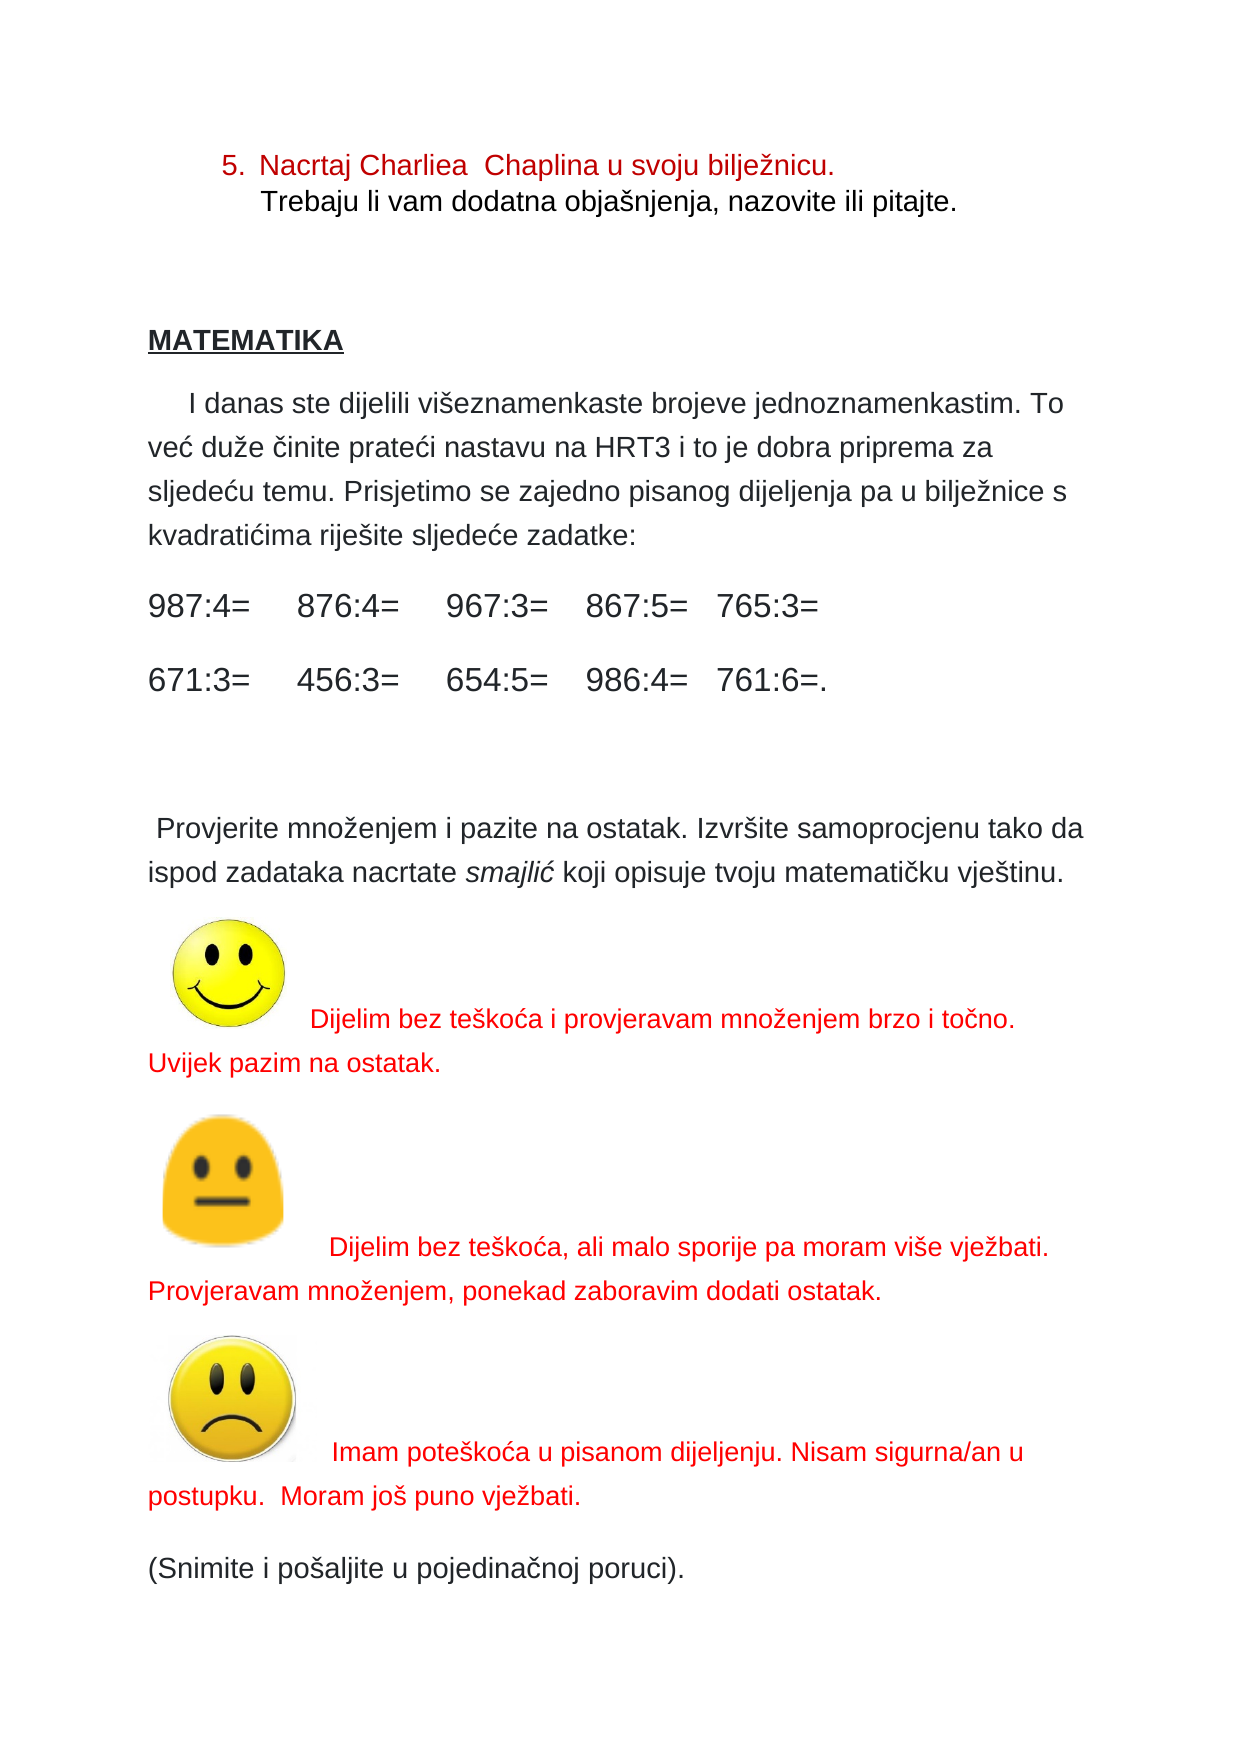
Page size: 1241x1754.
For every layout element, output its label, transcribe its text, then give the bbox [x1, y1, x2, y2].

text Dijelim bez teškoća, ali malo sporije pa moram više vježbati. Provjeravam množenjem, ponekad zaboravim dodati ostatak. [148, 1108, 1093, 1307]
text 671:3= 456:3= 654:5= 986:4= 761:6=. [148, 654, 1093, 698]
text Dijelim bez teškoća i provjeravam množenjem brzo i točno. Uvijek pazim na ostatak. [148, 917, 1093, 1079]
text MATEMATIKA [148, 323, 1093, 357]
picture [162, 1107, 284, 1257]
text Provjerite množenjem i pazite na ostatak. Izvršite samoprocjenu tako da ispod zadataka nacrtate smajlić koji opisuje tvoju matematičku vještinu. [148, 800, 1093, 888]
picture [170, 917, 287, 1029]
text I danas ste dijelili višeznamenkaste brojeve jednoznamenkastim. To već duže činite prateći nastavu na HRT3 i to je dobra priprema za sljedeću temu. Prisjetimo se zajedno pisanog dijeljenja pa u bilježnice s kvadratićima riješite sljedeće zadatke: [148, 376, 1093, 552]
text 987:4= 876:4= 967:3= 867:5= 765:3= [148, 581, 1093, 625]
list Nacrtaj Charliea Chaplina u svoju bilježnicu. [221, 148, 1093, 181]
list Trebaju li vam dodatna objašnjenja, nazovite ili pitajte. [260, 184, 1093, 217]
text (Snimite i pošaljite u pojedinačnoj poruci). [148, 1541, 1093, 1585]
text Imam poteškoća u pisanom dijeljenju. Nisam sigurna/an u postupku. Moram još puno vježbati. [148, 1336, 1093, 1512]
picture [147, 1335, 317, 1462]
